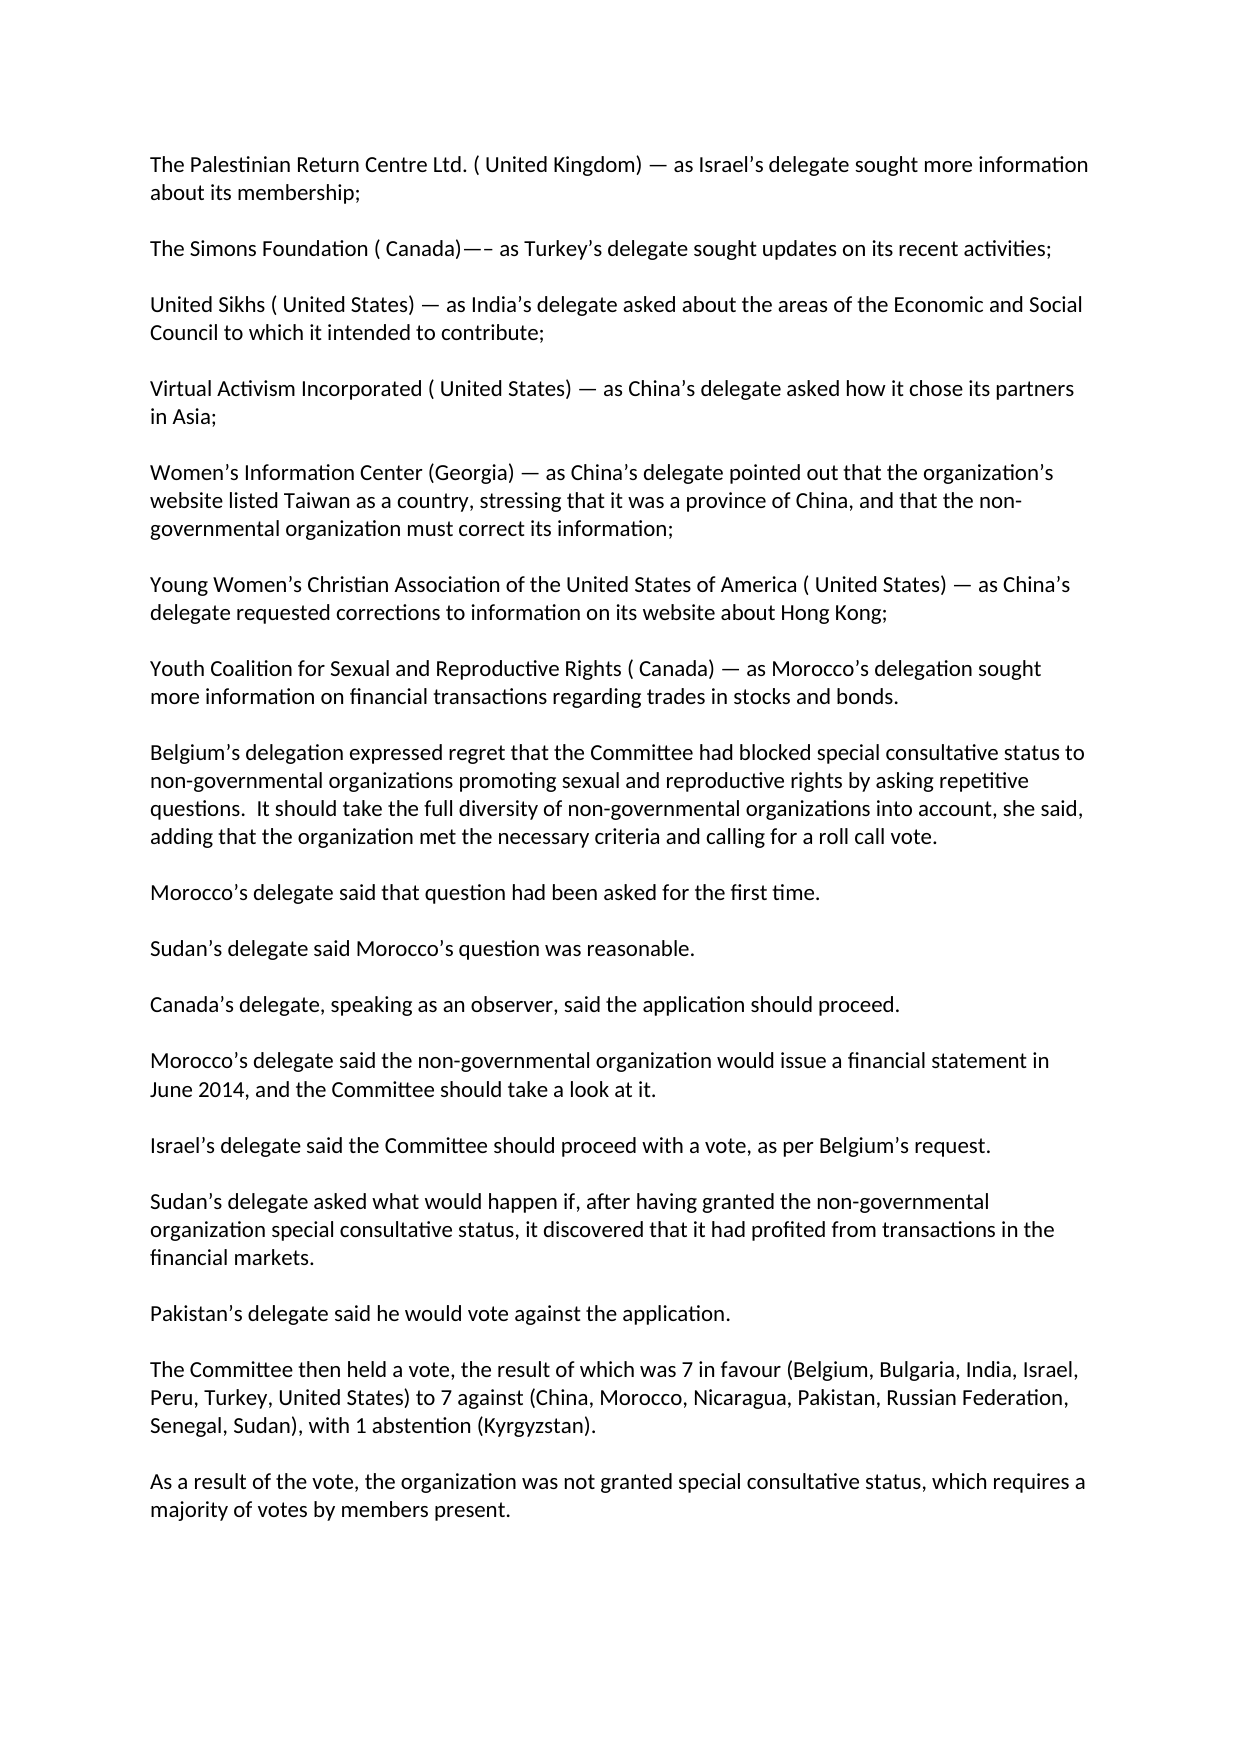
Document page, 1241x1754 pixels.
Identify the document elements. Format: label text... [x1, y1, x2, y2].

text Youth Coalition for Sexual and Reproductive Rights ( Canada) — as Morocco’s delegation sought more information on financial transactions regarding trades in stocks and bonds. [150, 654, 1090, 710]
text Belgium’s delegation expressed regret that the Committee had blocked special consultative status to non-governmental organizations promoting sexual and reproductive rights by asking repetitive questions. It should take the full diversity of non-governmental organizations into account, she said, adding that the organization met the necessary criteria and calling for a roll call vote. [150, 738, 1090, 851]
text Canada’s delegate, speaking as an observer, said the application should proceed. [150, 991, 1090, 1019]
text The Palestinian Return Centre Ltd. ( United Kingdom) — as Israel’s delegate sought more information about its membership; [150, 150, 1090, 206]
text Young Women’s Christian Association of the United States of America ( United States) — as China’s delegate requested corrections to information on its website about Hong Kong; [150, 570, 1090, 626]
text Women’s Information Center (Georgia) — as China’s delegate pointed out that the organization’s website listed Taiwan as a country, stressing that it was a province of China, and that the non-governmental organization must correct its information; [150, 458, 1090, 542]
text The Simons Foundation ( Canada)—– as Turkey’s delegate sought updates on its recent activities; [150, 234, 1090, 262]
text Morocco’s delegate said that question had been asked for the first time. [150, 878, 1090, 907]
text Morocco’s delegate said the non-governmental organization would issue a financial statement in June 2014, and the Committee should take a look at it. [150, 1047, 1090, 1103]
text Sudan’s delegate said Morocco’s question was reasonable. [150, 934, 1090, 963]
text The Committee then held a vote, the result of which was 7 in favour (Belgium, Bulgaria, India, Israel, Peru, Turkey, United States) to 7 against (China, Morocco, Nicaragua, Pakistan, Russian Federation, Senegal, Sudan), with 1 abstention (Kyrgyzstan). [150, 1355, 1090, 1439]
text Pakistan’s delegate said he would vote against the application. [150, 1299, 1090, 1327]
text Sudan’s delegate asked what would happen if, after having granted the non-governmental organization special consultative status, it discovered that it had profited from transactions in the financial markets. [150, 1187, 1090, 1271]
text As a result of the vote, the organization was not granted special consultative status, which requires a majority of votes by members present. [150, 1467, 1090, 1523]
text Virtual Activism Incorporated ( United States) — as China’s delegate asked how it chose its partners in Asia; [150, 374, 1090, 430]
text United Sikhs ( United States) — as India’s delegate asked about the areas of the Economic and Social Council to which it intended to contribute; [150, 290, 1090, 346]
text Israel’s delegate said the Committee should proceed with a vote, as per Belgium’s request. [150, 1131, 1090, 1159]
